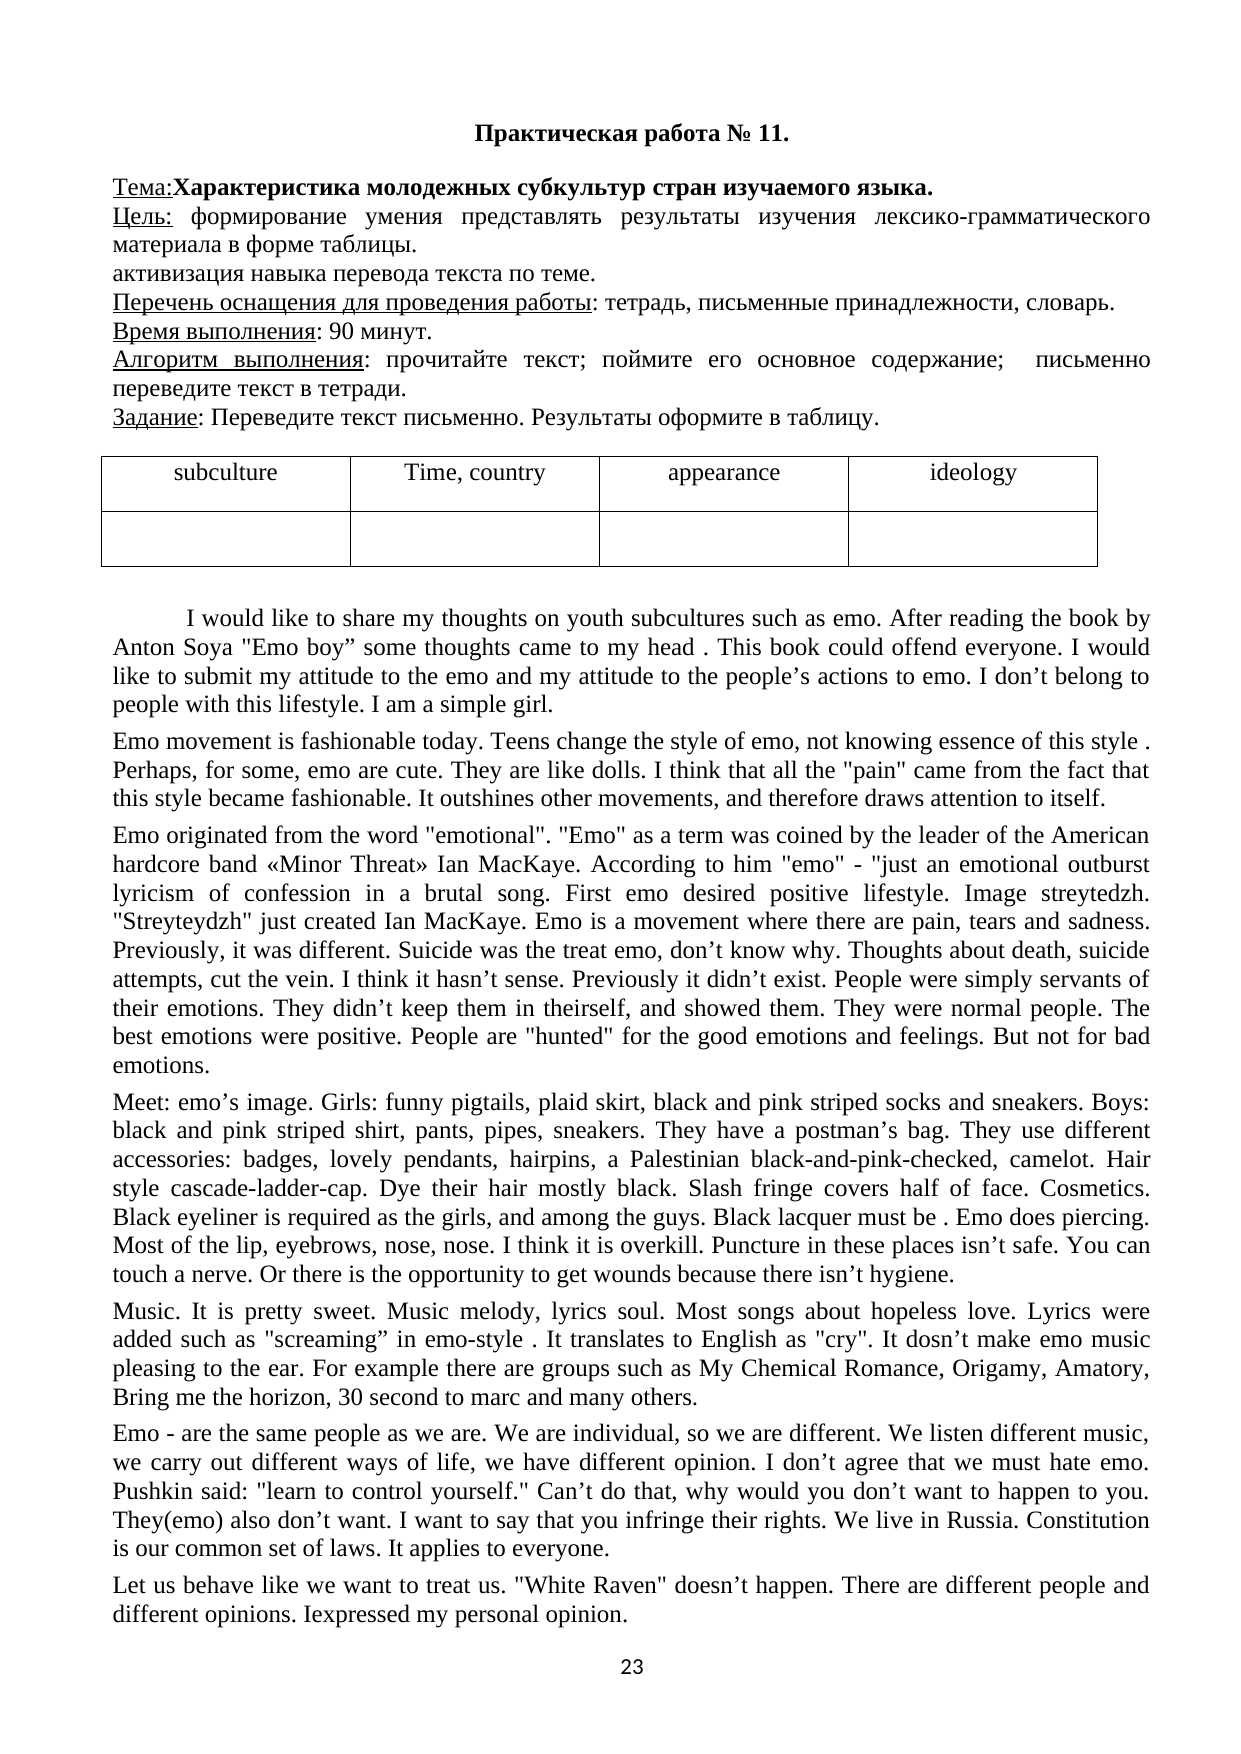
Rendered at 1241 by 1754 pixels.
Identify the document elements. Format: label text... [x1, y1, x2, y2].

table_header Time, country [351, 457, 599, 511]
table_cell [102, 512, 350, 566]
text Meet: emo’s image. Girls: funny pigtails, plaid skirt, black and pink striped socks and sneakers. Boys: black and pink striped shirt, pants, pipes, sneakers. They have a postman’s bag. They use different accessories: badges, lovely pendants, hairpins, a Palestinian black-and-pink-checked, camelot. Hair style cascade-ladder-cap. Dye their hair mostly black. Slash fringe covers half of face. Cosmetics. Black eyeliner is required as the girls, and among the guys. Black lacquer must be . Emo does piercing. Most of the lip, eyebrows, nose, nose. I think it is overkill. Puncture in these places isn’t safe. You can touch a nerve. Or there is the opportunity to get wounds because there isn’t hygiene. [112, 1087, 1152, 1288]
text Let us behave like we want to treat us. "White Raven" doesn’t happen. There are different people and different opinions. Iexpressed my personal opinion. [112, 1570, 1152, 1628]
text Цель: формирование умения представлять результаты изучения лексико-грамматического материала в форме таблицы. [112, 201, 1152, 258]
table_cell [600, 512, 848, 566]
text Music. It is pretty sweet. Music melody, lyrics soul. Most songs about hopeless love. Lyrics were added such as "screaming” in emo-style . It translates to English as "cry". It dosn’t make emo music pleasing to the ear. For example there are groups such as My Chemical Romance, Origamy, Amatory, Bring me the horizon, 30 second to marc and many others. [112, 1296, 1152, 1411]
table_header appearance [600, 457, 848, 511]
table_cell [849, 512, 1097, 566]
text Практическая работа № 11. [112, 118, 1152, 147]
text Время выполнения: 90 минут. [112, 316, 1152, 344]
text Алгоритм выполнения: прочитайте текст; поймите его основное содержание; письменно переведите текст в тетради. [112, 344, 1152, 402]
text I would like to share my thoughts on youth subcultures such as emo. After reading the book by Anton Soya "Emo boy” some thoughts came to my head . This book could offend everyone. I would like to submit my attitude to the emo and my attitude to the people’s actions to emo. I don’t belong to people with this lifestyle. I am a simple girl. [112, 603, 1152, 718]
text Emo movement is fashionable today. Teens change the style of emo, not knowing essence of this style . Perhaps, for some, emo are cute. They are like dolls. I think that all the "pain" came from the fact that this style became fashionable. It outshines other movements, and therefore draws attention to itself. [112, 726, 1152, 812]
text Emo - are the same people as we are. We are individual, so we are different. We listen different music, we carry out different ways of life, we have different opinion. I don’t agree that we must hate emo. Pushkin said: "learn to control yourself." Can’t do that, why would you don’t want to happen to you. They(emo) also don’t want. I want to say that you infringe their rights. We live in Russia. Constitution is our common set of laws. It applies to everyone. [112, 1418, 1152, 1562]
text Emo originated from the word "emotional". "Emo" as a term was coined by the leader of the American hardcore band «Minor Threat» Ian MacKaye. According to him "emo" - "just an emotional outburst lyricism of confession in a brutal song. First emo desired positive lifestyle. Image streytedzh. "Streyteydzh" just created Ian MacKaye. Emo is a movement where there are pain, tears and sadness. Previously, it was different. Suicide was the treat emo, don’t know why. Thoughts about death, suicide attempts, cut the vein. I think it hasn’t sense. Previously it didn’t exist. People were simply servants of their emotions. They didn’t keep them in theirself, and showed them. They were normal people. The best emotions were positive. People are "hunted" for the good emotions and feelings. But not for bad emotions. [112, 820, 1152, 1079]
table_cell [351, 512, 599, 566]
table_header ideology [849, 457, 1097, 511]
text Задание: Переведите текст письменно. Результаты оформите в таблицу. [112, 402, 1152, 431]
table_header subculture [102, 457, 350, 511]
text Тема:Характеристика молодежных субкультур стран изучаемого языка. [112, 172, 1152, 201]
text активизация навыка перевода текста по теме. [112, 258, 1152, 287]
text Перечень оснащения для проведения работы: тетрадь, письменные принадлежности, словарь. [112, 287, 1152, 316]
